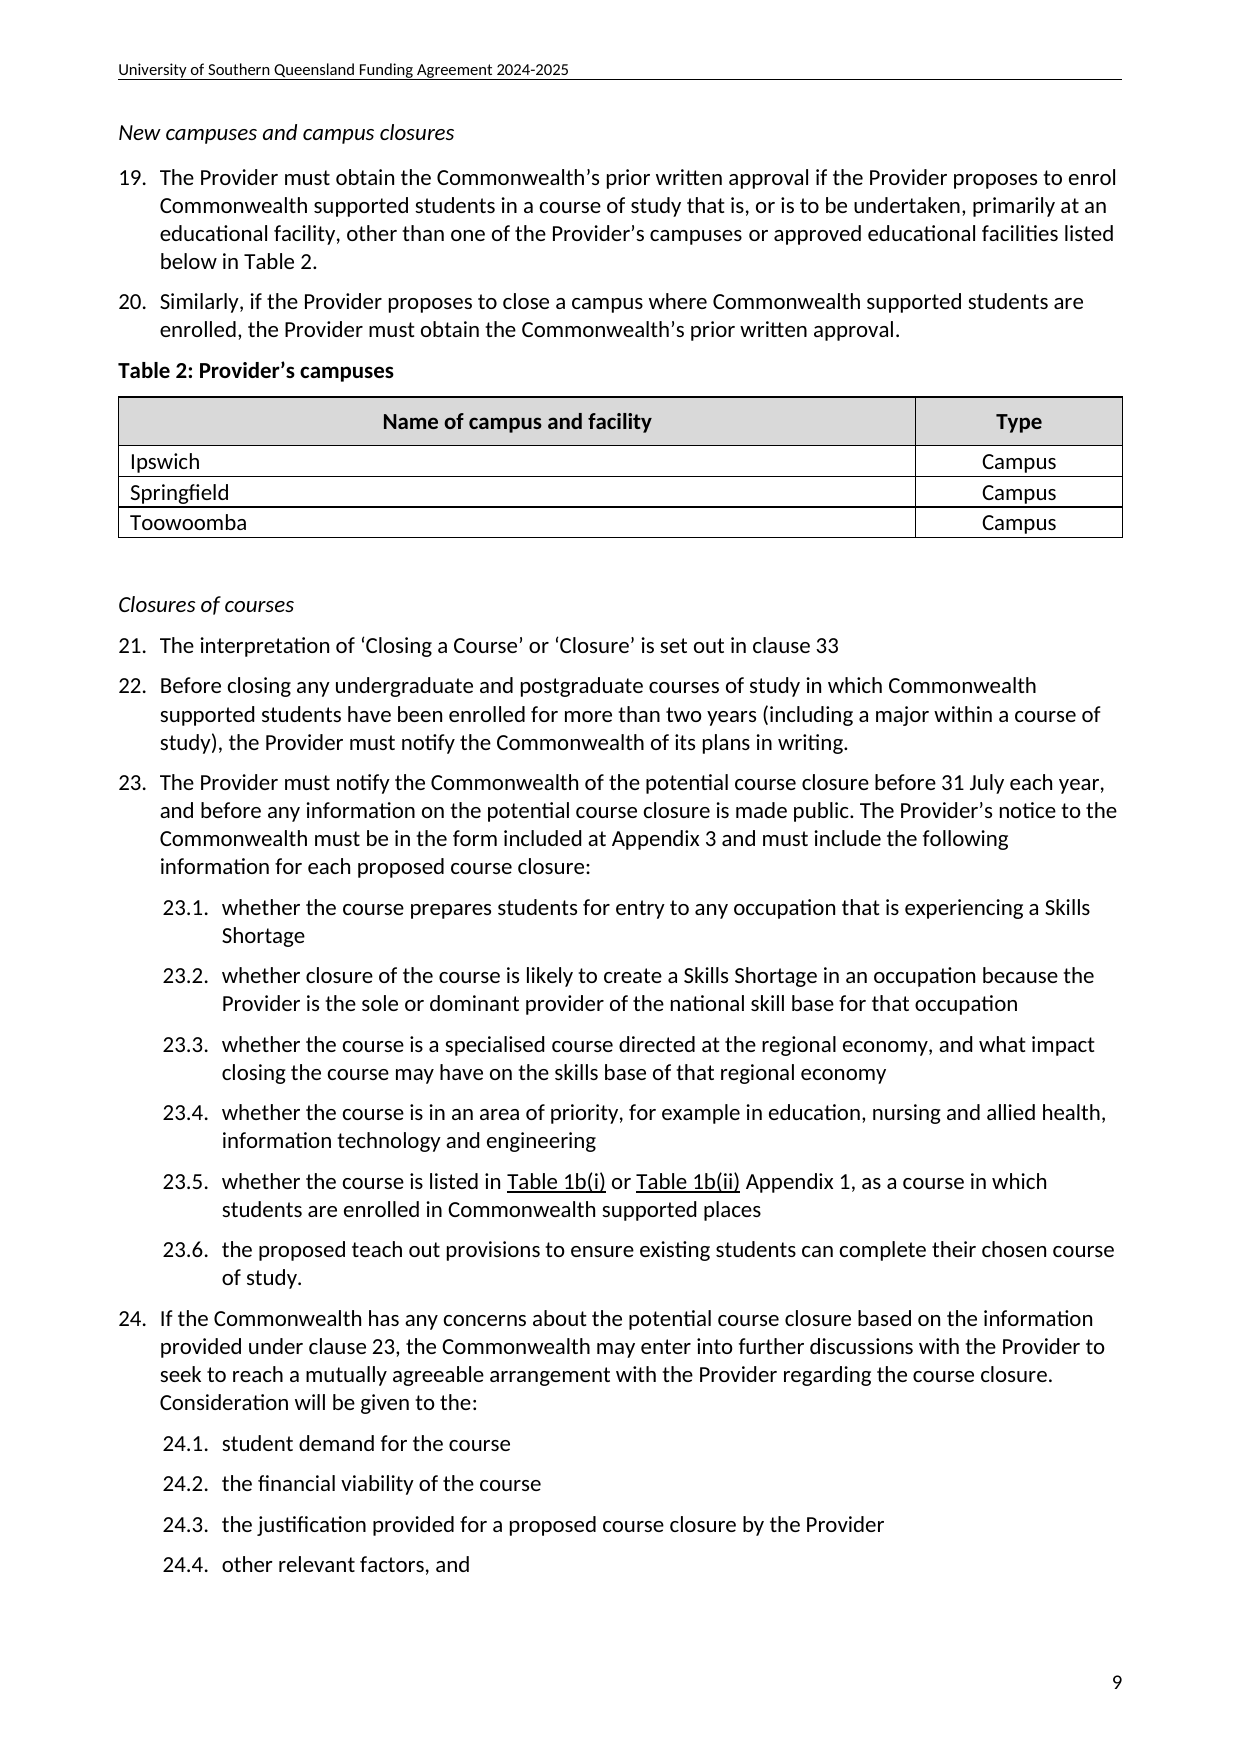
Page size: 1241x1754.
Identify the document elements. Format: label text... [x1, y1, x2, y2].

table_cell Ipswich [119, 446, 915, 476]
table_cell Campus [916, 508, 1122, 537]
text Closures of courses [118, 591, 1122, 619]
table_cell Toowoomba [119, 508, 915, 537]
text Table 2: Provider’s campuses [118, 356, 1122, 384]
list The Provider must notify the Commonwealth of the potential course closure before 31 July each year, and before any information on the potential course closure is made public. The Provider’s notice to the Commonwealth must be in the form included at Appendix 3 and must include the following information for each proposed course closure: [118, 768, 1122, 880]
list The Provider must obtain the Commonwealth’s prior written approval if the Provider proposes to enrol Commonwealth supported students in a course of study that is, or is to be undertaken, primarily at an educational facility, other than one of the Provider’s campuses or approved educational facilities listed below in Table 2. [118, 163, 1122, 275]
table_header Type [916, 398, 1122, 445]
list other relevant factors, and [162, 1550, 1122, 1578]
list the proposed teach out provisions to ensure existing students can complete their chosen course of study. [162, 1236, 1122, 1292]
list whether the course is a specialised course directed at the regional economy, and what impact closing the course may have on the skills base of that regional economy [162, 1030, 1122, 1086]
list student demand for the course [162, 1429, 1122, 1457]
list whether the course is listed in Table 1b(i) or Table 1b(ii) Appendix 1, as a course in which students are enrolled in Commonwealth supported places [162, 1167, 1122, 1223]
table_header Name of campus and facility [119, 398, 915, 445]
table_cell Campus [916, 446, 1122, 476]
list The interpretation of ‘Closing a Course’ or ‘Closure’ is set out in clause 33 [118, 631, 1122, 659]
list whether closure of the course is likely to create a Skills Shortage in an occupation because the Provider is the sole or dominant provider of the national skill base for that occupation [162, 961, 1122, 1017]
list Before closing any undergraduate and postgraduate courses of study in which Commonwealth supported students have been enrolled for more than two years (including a major within a course of study), the Provider must notify the Commonwealth of its plans in writing. [118, 672, 1122, 756]
list the financial viability of the course [162, 1469, 1122, 1497]
list If the Commonwealth has any concerns about the potential course closure based on the information provided under clause 23, the Commonwealth may enter into further discussions with the Provider to seek to reach a mutually agreeable arrangement with the Provider regarding the course closure. Consideration will be given to the: [118, 1304, 1122, 1416]
list Similarly, if the Provider proposes to close a campus where Commonwealth supported students are enrolled, the Provider must obtain the Commonwealth’s prior written approval. [118, 287, 1122, 343]
table_cell Campus [916, 477, 1122, 506]
text New campuses and campus closures [118, 118, 1122, 146]
table_cell Springfield [119, 477, 915, 506]
list whether the course prepares students for entry to any occupation that is experiencing a Skills Shortage [162, 893, 1122, 949]
list the justification provided for a proposed course closure by the Provider [162, 1510, 1122, 1538]
list whether the course is in an area of priority, for example in education, nursing and allied health, information technology and engineering [162, 1098, 1122, 1154]
